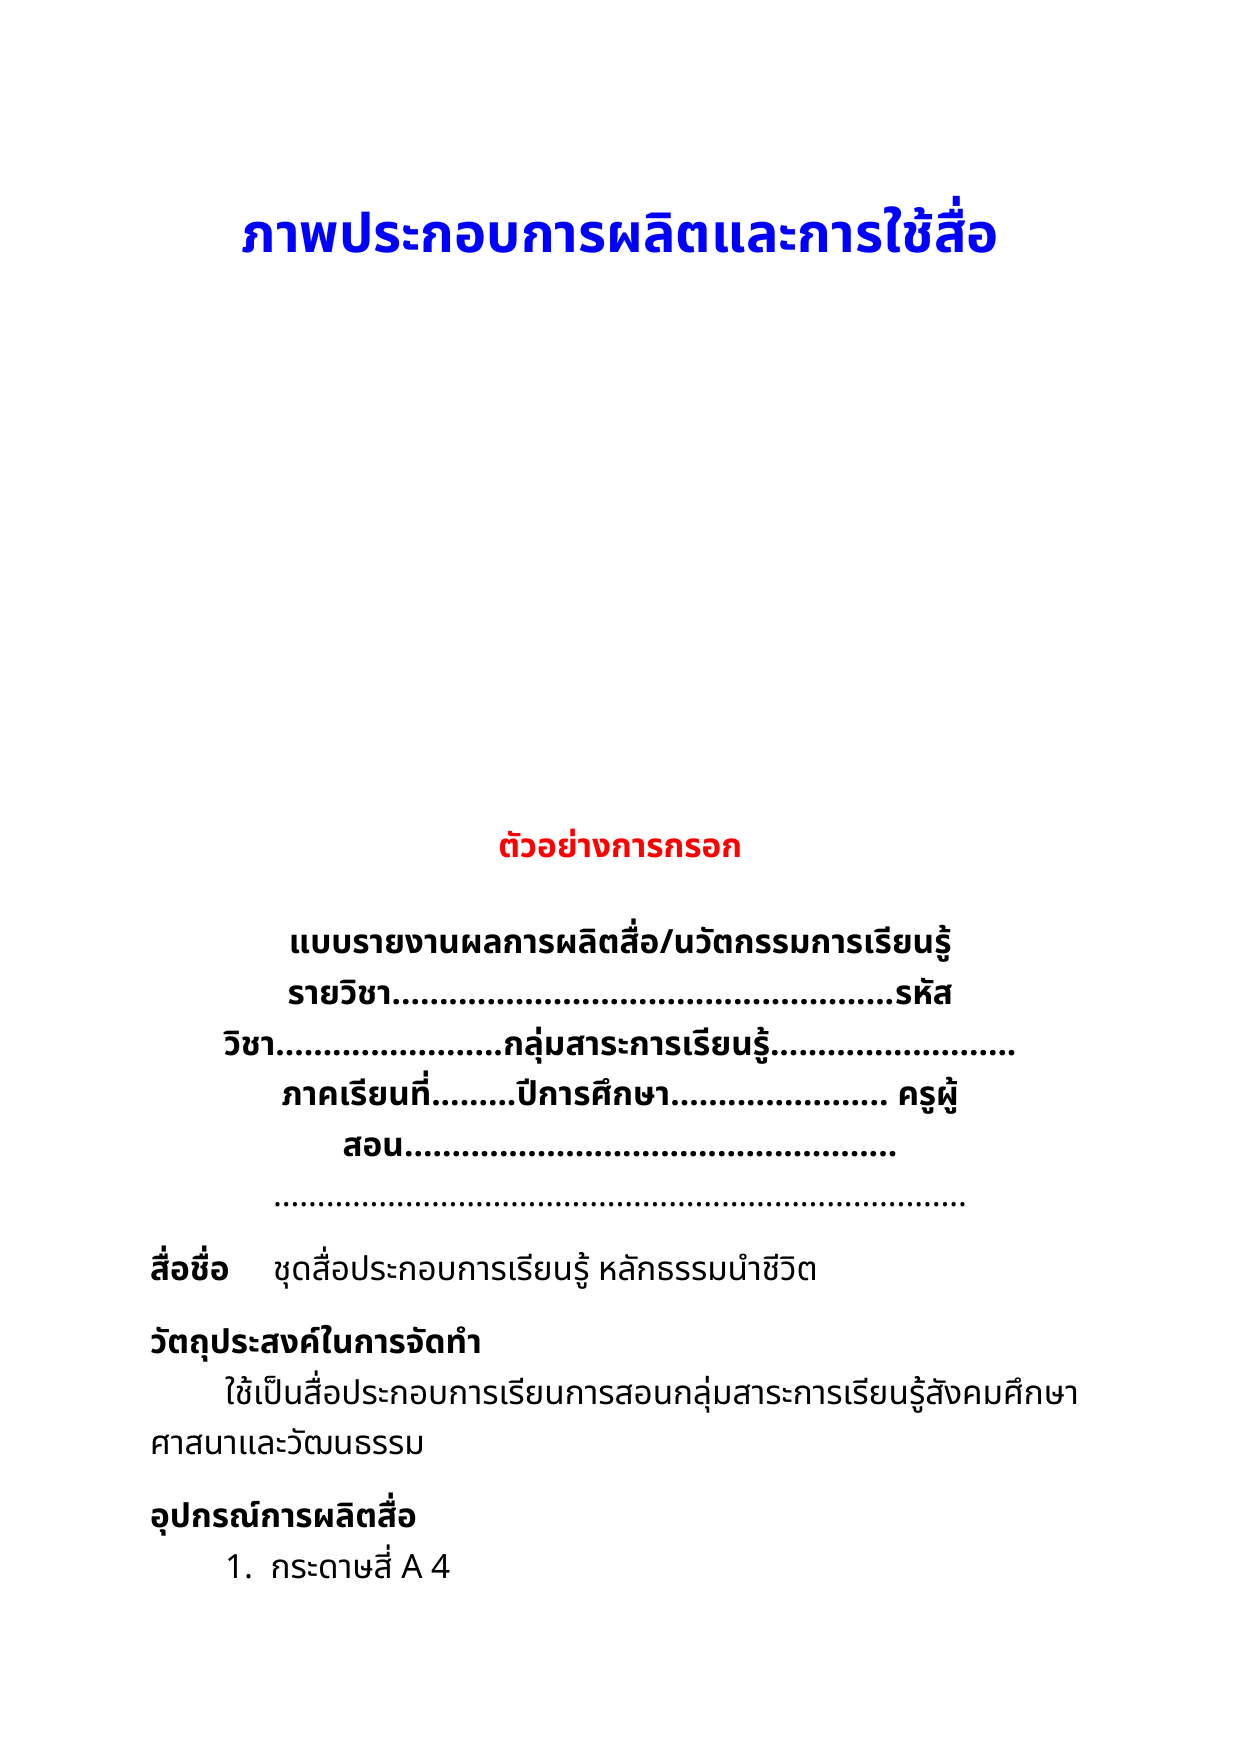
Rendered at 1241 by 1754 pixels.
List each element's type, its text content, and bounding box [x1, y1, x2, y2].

text ……………………………………………………………………. [150, 1171, 1090, 1217]
text อุปกรณ์การผลิตสื่อ [150, 1492, 1090, 1543]
text รายวิชา.....................................................รหัสวิชา........................กลุ่มสาระการเรียนรู้.......................... [150, 969, 1090, 1070]
text สื่อชื่อ ชุดสื่อประกอบการเรียนรู้ หลักธรรมนำชีวิต [150, 1245, 1090, 1296]
text แบบรายงานผลการผลิตสื่อ/นวัตกรรมการเรียนรู้ [150, 918, 1090, 969]
text 1. กระดาษสี่ A 4 [150, 1543, 1090, 1593]
text ใช้เป็นสื่อประกอบการเรียนการสอนกลุ่มสาระการเรียนรู้สังคมศึกษา ศาสนาและวัฒนธรรม [150, 1369, 1090, 1469]
text ตัวอย่างการกรอก [150, 822, 1090, 873]
text ภาพประกอบการผลิตและการใช้สื่อ [150, 195, 1090, 277]
text ภาคเรียนที่.........ปีการศึกษา....................... ครูผู้สอน.................................................... [150, 1070, 1090, 1171]
text วัตถุประสงค์ในการจัดทำ [150, 1318, 1090, 1369]
